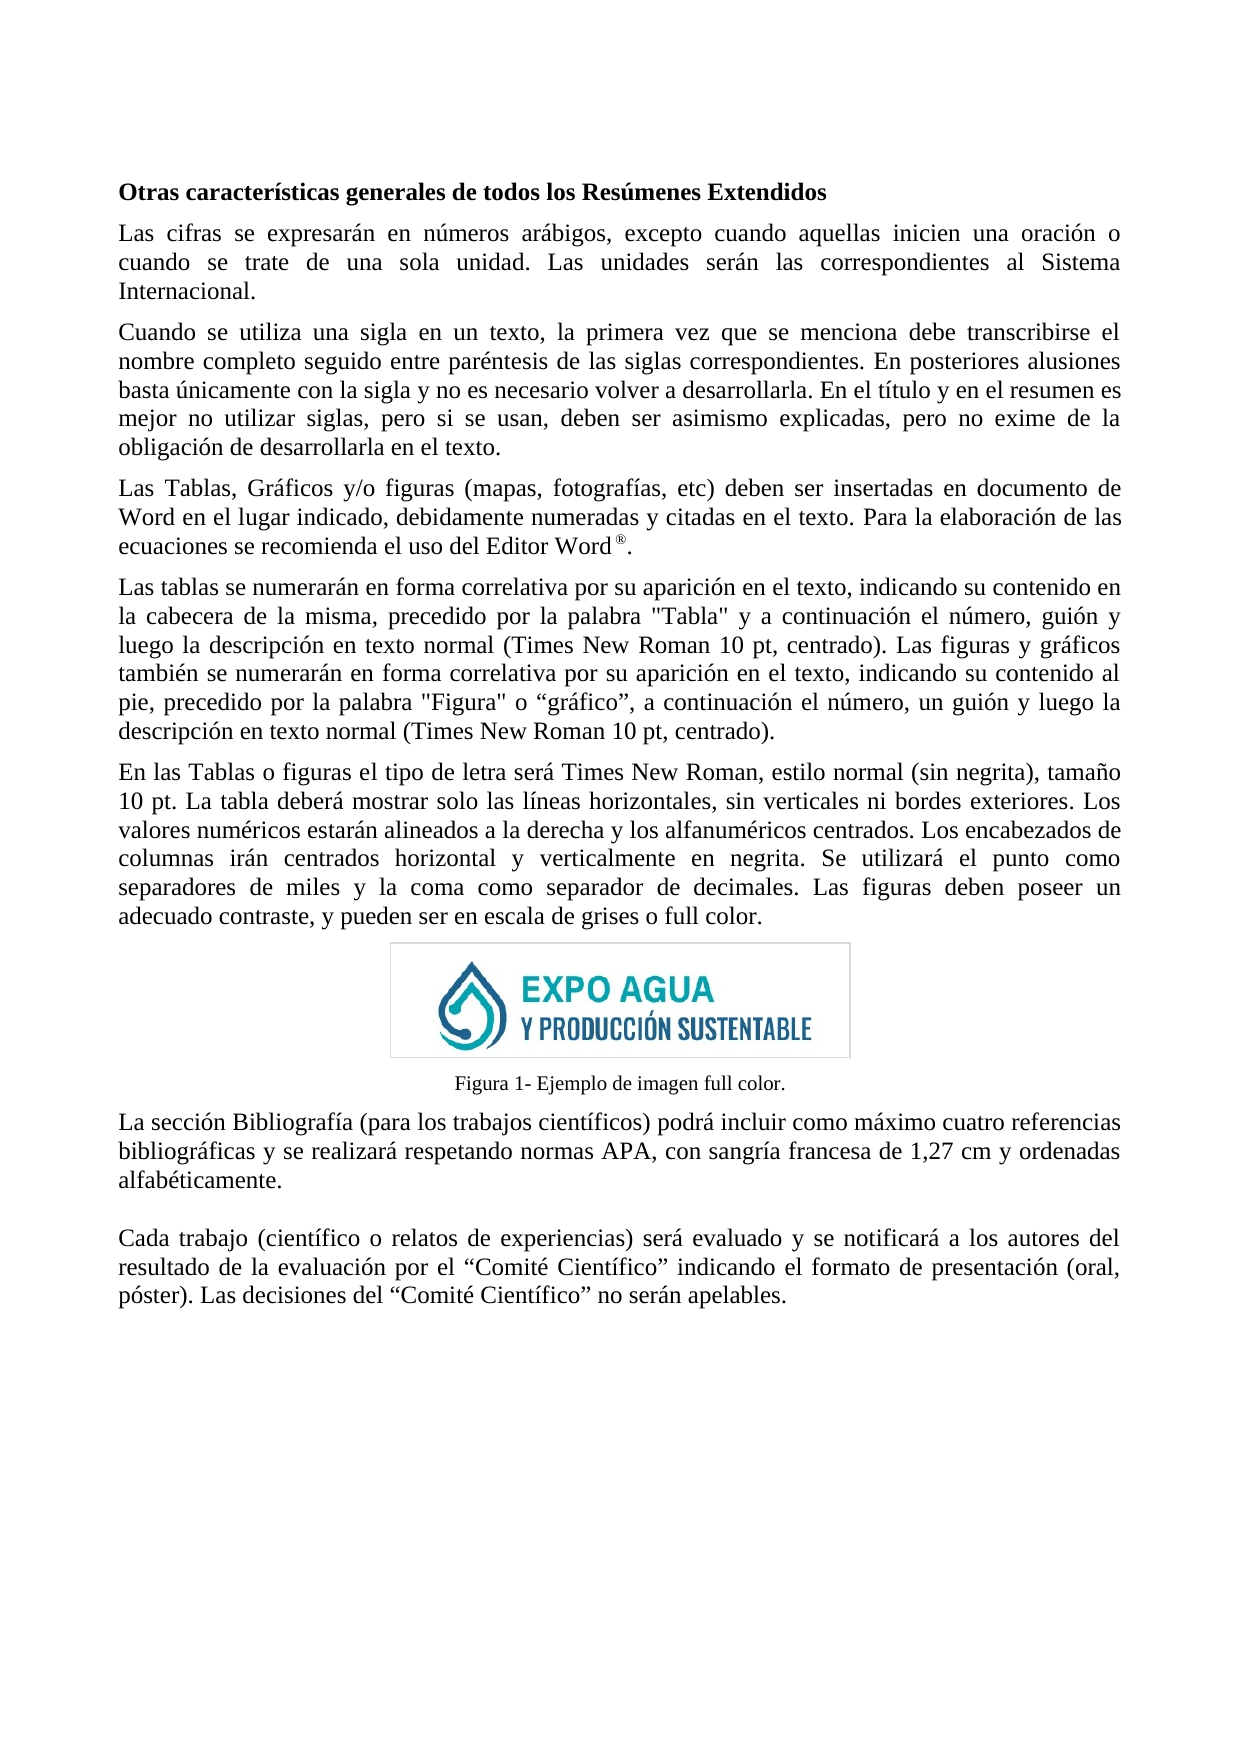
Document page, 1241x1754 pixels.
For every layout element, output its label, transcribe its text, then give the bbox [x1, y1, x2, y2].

text La sección Bibliografía (para los trabajos científicos) podrá incluir como máximo cuatro referencias bibliográficas y se realizará respetando normas APA, con sangría francesa de 1,27 cm y ordenadas alfabéticamente. [118, 1107, 1122, 1194]
picture [391, 944, 849, 1057]
text Figura 1- Ejemplo de imagen full color. [118, 1071, 1122, 1095]
text Cuando se utiliza una sigla en un texto, la primera vez que se menciona debe transcribirse el nombre completo seguido entre paréntesis de las siglas correspondientes. En posteriores alusiones basta únicamente con la sigla y no es necesario volver a desarrollarla. En el título y en el resumen es mejor no utilizar siglas, pero si se usan, deben ser asimismo explicadas, pero no exime de la obligación de desarrollarla en el texto. [118, 317, 1122, 461]
text Las Tablas, Gráficos y/o figuras (mapas, fotografías, etc) deben ser insertadas en documento de Word en el lugar indicado, debidamente numeradas y citadas en el texto. Para la elaboración de las ecuaciones se recomienda el uso del Editor Word ®. [118, 473, 1122, 560]
text Las cifras se expresarán en números arábigos, excepto cuando aquellas inicien una oración o cuando se trate de una sola unidad. Las unidades serán las correspondientes al Sistema Internacional. [118, 218, 1122, 305]
text Otras características generales de todos los Resúmenes Extendidos [118, 177, 1122, 206]
text Las tablas se numerarán en forma correlativa por su aparición en el texto, indicando su contenido en la cabecera de la misma, precedido por la palabra "Tabla" y a continuación el número, guión y luego la descripción en texto normal (Times New Roman 10 pt, centrado). Las figuras y gráficos también se numerarán en forma correlativa por su aparición en el texto, indicando su contenido al pie, precedido por la palabra "Figura" o “gráfico”, a continuación el número, un guión y luego la descripción en texto normal (Times New Roman 10 pt, centrado). [118, 572, 1122, 745]
text En las Tablas o figuras el tipo de letra será Times New Roman, estilo normal (sin negrita), tamaño 10 pt. La tabla deberá mostrar solo las líneas horizontales, sin verticales ni bordes exteriores. Los valores numéricos estarán alineados a la derecha y los alfanuméricos centrados. Los encabezados de columnas irán centrados horizontal y verticalmente en negrita. Se utilizará el punto como separadores de miles y la coma como separador de decimales. Las figuras deben poseer un adecuado contraste, y pueden ser en escala de grises o full color. [118, 757, 1122, 930]
text Cada trabajo (científico o relatos de experiencias) será evaluado y se notificará a los autores del resultado de la evaluación por el “Comité Científico” indicando el formato de presentación (oral, póster). Las decisiones del “Comité Científico” no serán apelables. [118, 1223, 1122, 1309]
